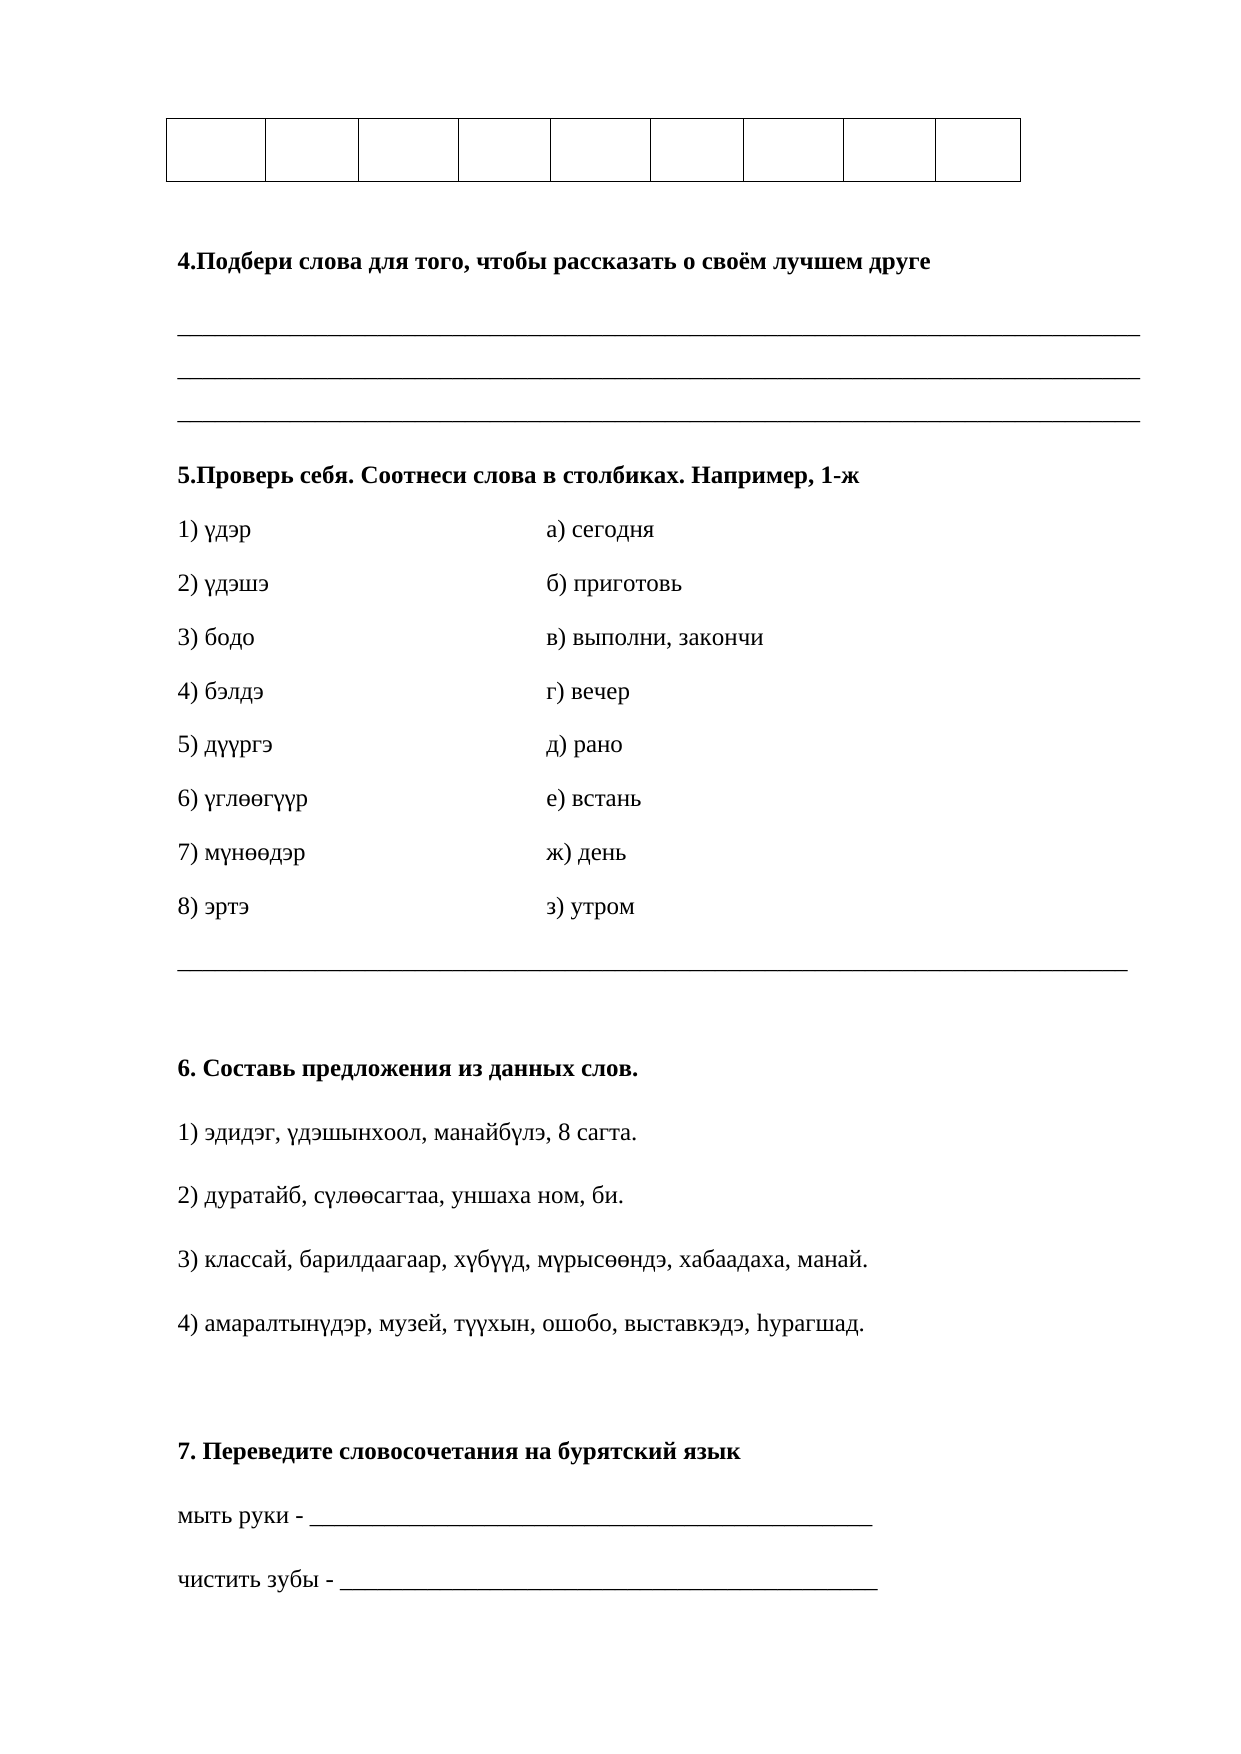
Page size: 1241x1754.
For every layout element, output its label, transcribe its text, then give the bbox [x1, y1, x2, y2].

list ____________________________________________________________________________ [177, 945, 1152, 974]
table_cell б [459, 119, 550, 181]
list 3) классай, барилдаагаар, хγбγγд, мγрысɵɵндэ, хабаадаха, манай. [177, 1244, 1152, 1273]
list 7. Переведите словосочетания на бурятский язык [177, 1436, 1152, 1465]
list чистить зубы - ___________________________________________ [177, 1564, 1152, 1593]
list 4) амаралтынγдэр, музей, тγγхын, ошобо, выставкэдэ, hурагшад. [177, 1308, 1152, 1337]
table_cell м [359, 119, 458, 181]
list 8) эртэ з) утром [177, 891, 1152, 920]
list 5) дγγргэ д) рано [177, 729, 1152, 758]
table_cell а [551, 119, 650, 181]
table_cell й [936, 119, 1020, 181]
list мыть руки - _____________________________________________ [177, 1500, 1152, 1529]
table_cell й [651, 119, 743, 181]
list 1) эдидэг, γдэшынхоол, манайбγлэ, 8 сагта. [177, 1117, 1152, 1145]
list 2) γдэшэ б) приготовь [177, 568, 1152, 597]
list 2) дуратайб, сγлɵɵсагтаа, уншаха ном, би. [177, 1181, 1152, 1209]
list 7) мγнɵɵдэр ж) день [177, 837, 1152, 866]
table_cell ш [167, 119, 265, 181]
table_cell а [266, 119, 358, 181]
list _______________________________________________________________________________________________________________________________________________________________________________________________________________________________________ [177, 310, 1152, 425]
table_cell з [844, 119, 935, 181]
list 4.Подбери слова для того, чтобы рассказать о своём лучшем друге [177, 246, 1152, 275]
list 1) γдэр а) сегодня [177, 514, 1152, 543]
table_cell г [744, 119, 843, 181]
list 5.Проверь себя. Соотнеси слова в столбиках. Например, 1-ж [177, 460, 1152, 489]
list 3) бодо в) выполни, закончи [177, 622, 1152, 651]
list 6) γглɵɵгγγр е) встань [177, 783, 1152, 812]
list 6. Составь предложения из данных слов. [177, 1053, 1152, 1081]
list 4) бэлдэ г) вечер [177, 676, 1152, 704]
